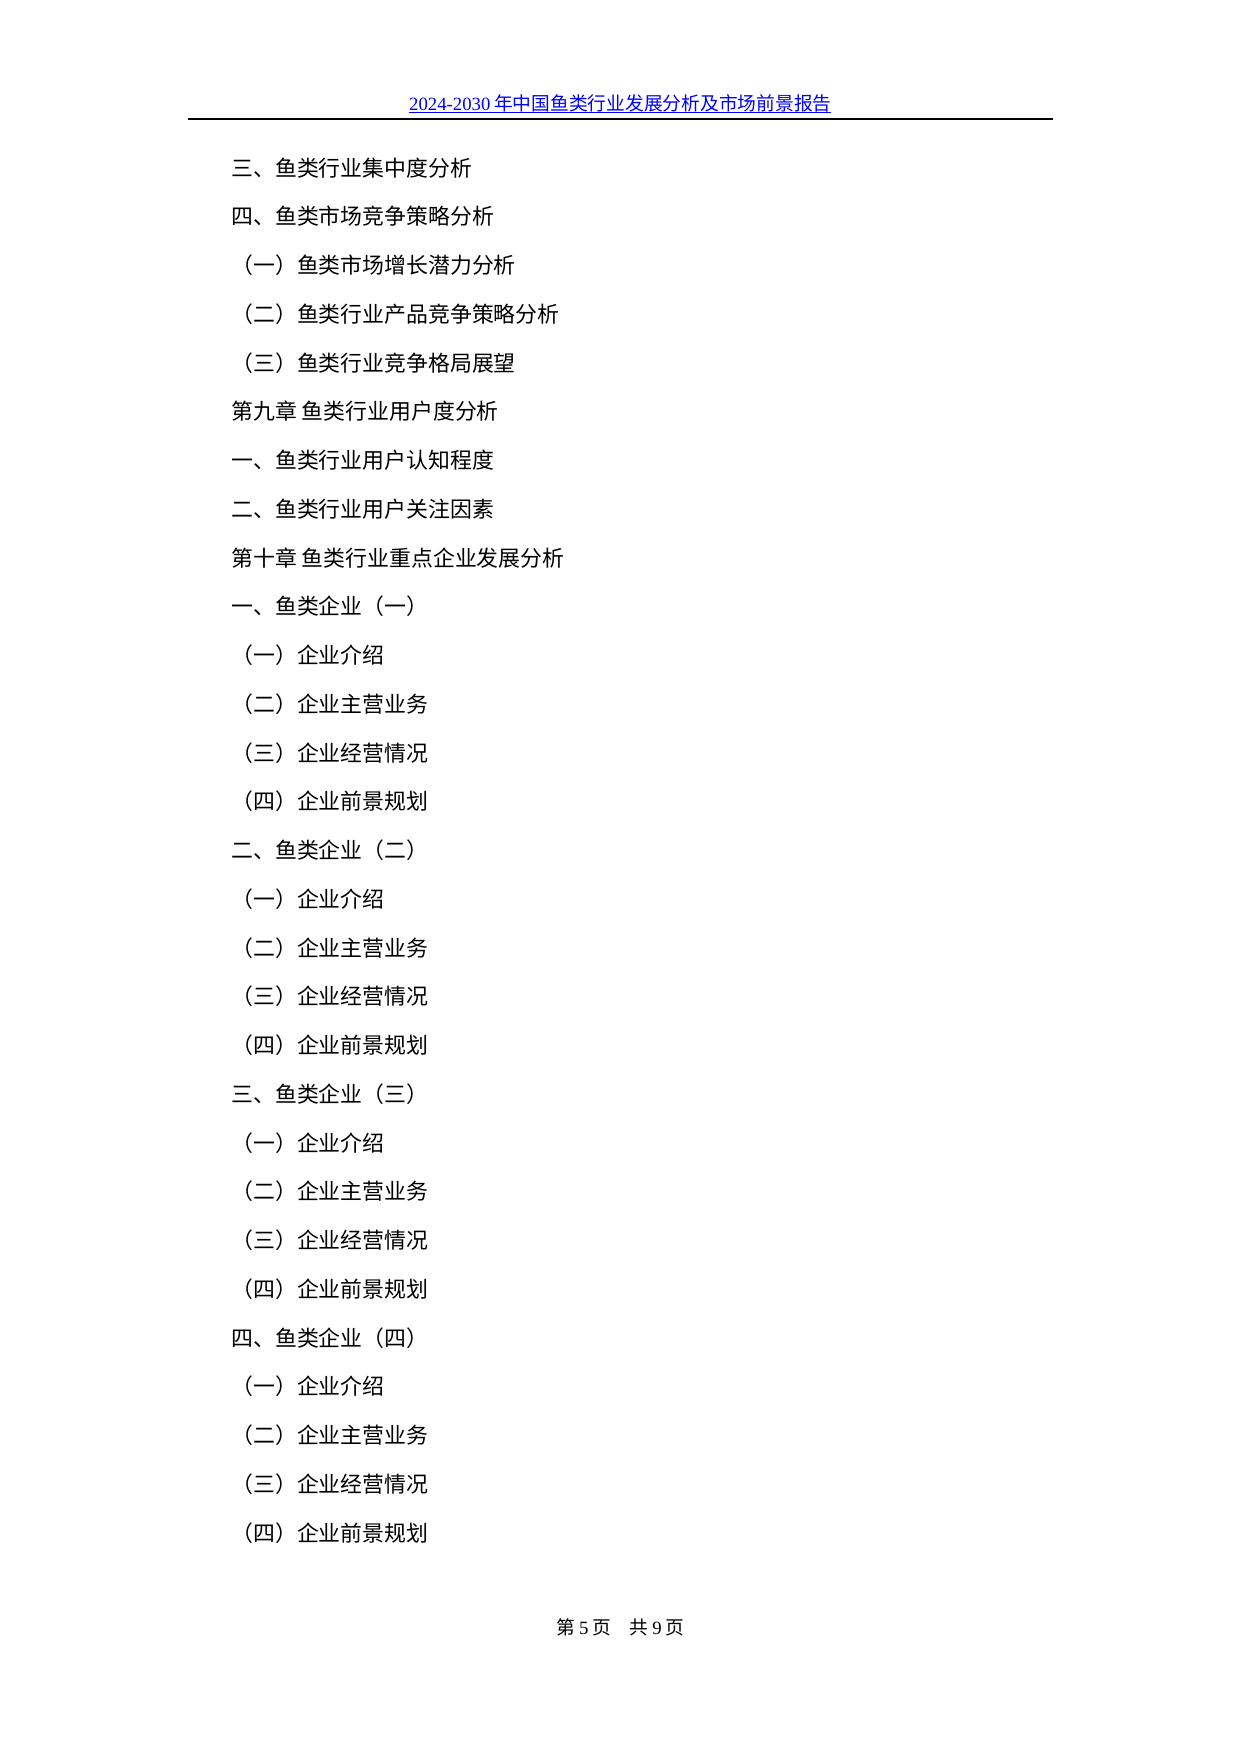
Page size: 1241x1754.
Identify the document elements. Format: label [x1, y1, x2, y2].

text [187, 150, 1053, 1548]
